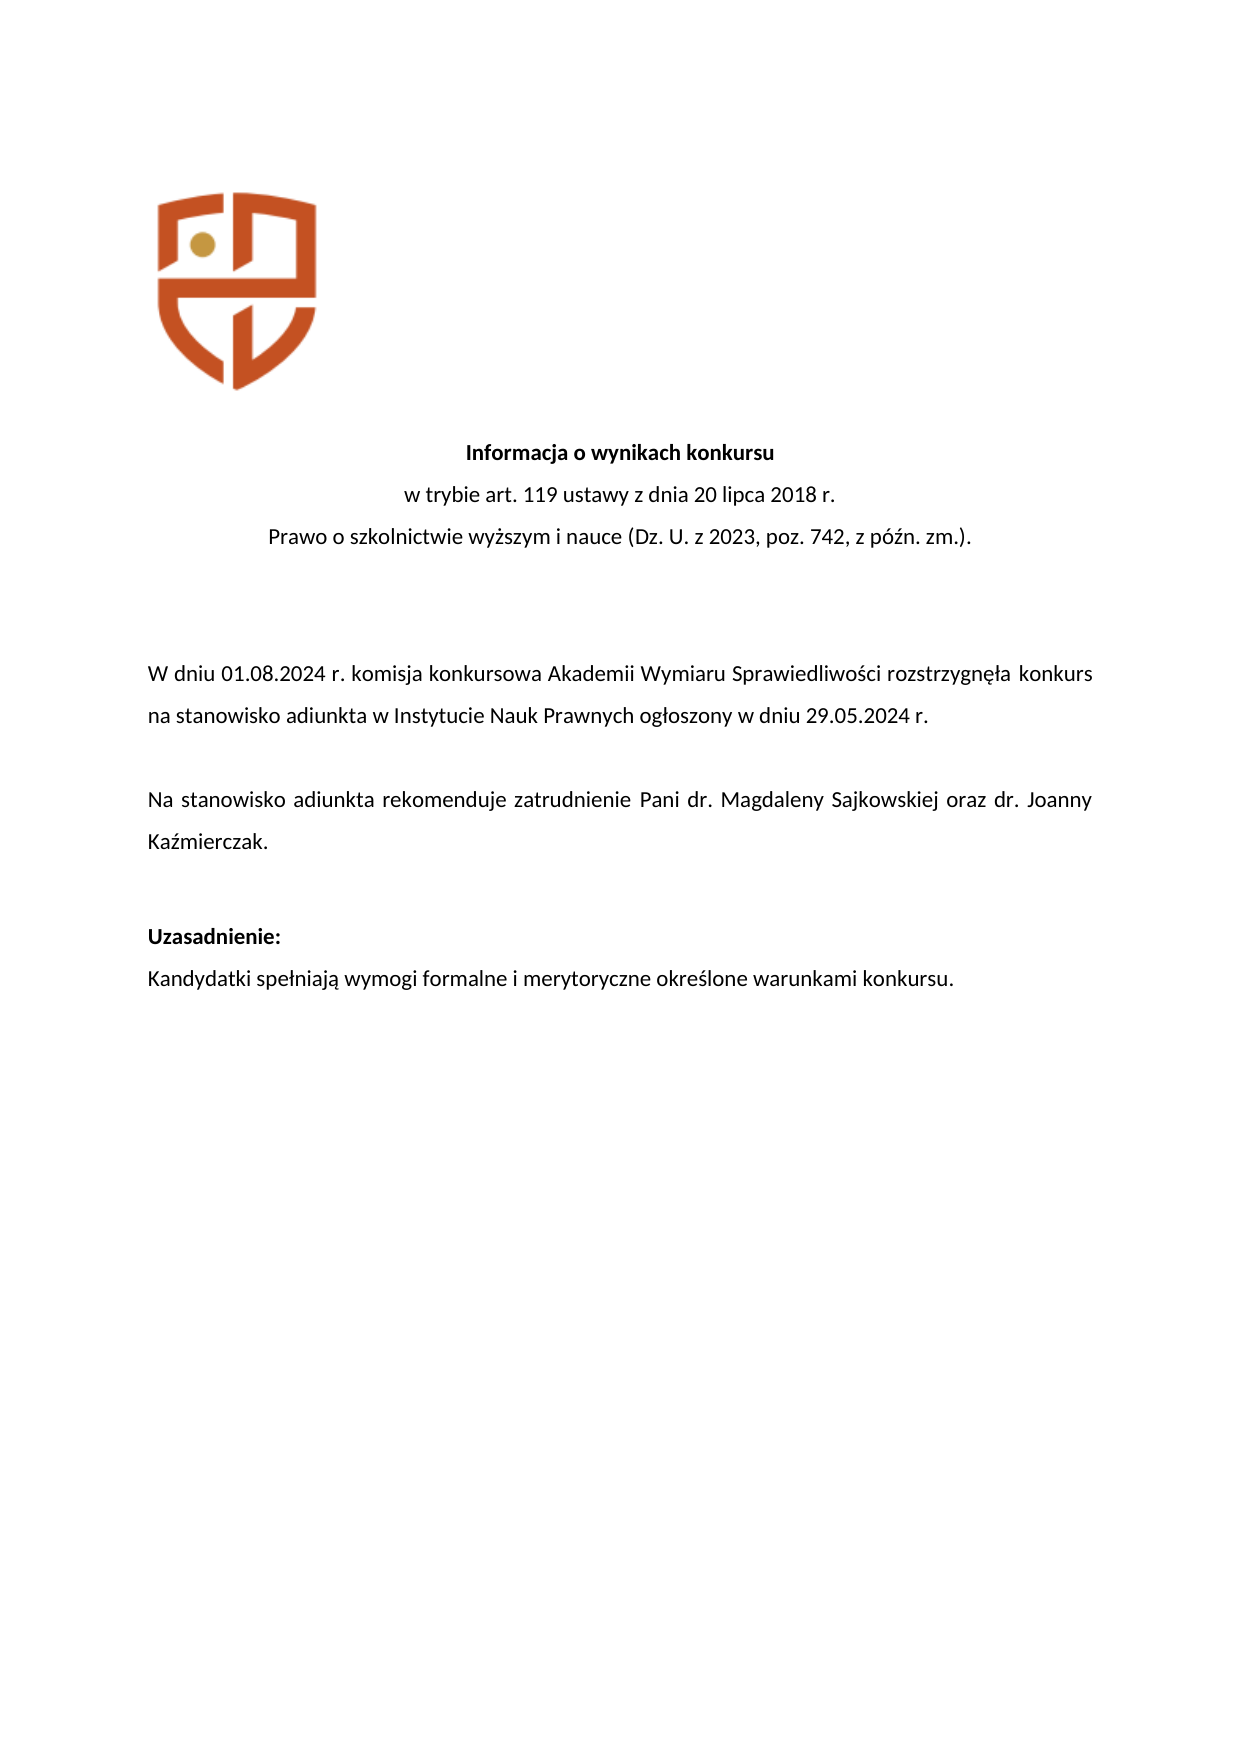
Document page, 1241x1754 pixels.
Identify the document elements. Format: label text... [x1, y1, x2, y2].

text W dniu 01.08.2024 r. komisja konkursowa Akademii Wymiaru Sprawiedliwości rozstrzygnęła konkurs na stanowisko adiunkta w Instytucie Nauk Prawnych ogłoszony w dniu 29.05.2024 r. [148, 659, 1093, 729]
text Kandydatki spełniają wymogi formalne i merytoryczne określone warunkami konkursu. [148, 964, 1093, 992]
text Uzasadnienie: [148, 922, 1093, 950]
text Na stanowisko adiunkta rekomenduje zatrudnienie Pani dr. Magdaleny Sajkowskiej oraz dr. Joanny Kaźmierczak. [148, 785, 1093, 855]
text w trybie art. 119 ustawy z dnia 20 lipca 2018 r. [148, 480, 1093, 508]
text Informacja o wynikach konkursu [148, 438, 1093, 466]
picture [147, 174, 326, 397]
text Prawo o szkolnictwie wyższym i nauce (Dz. U. z 2023, poz. 742, z późn. zm.). [148, 522, 1093, 550]
